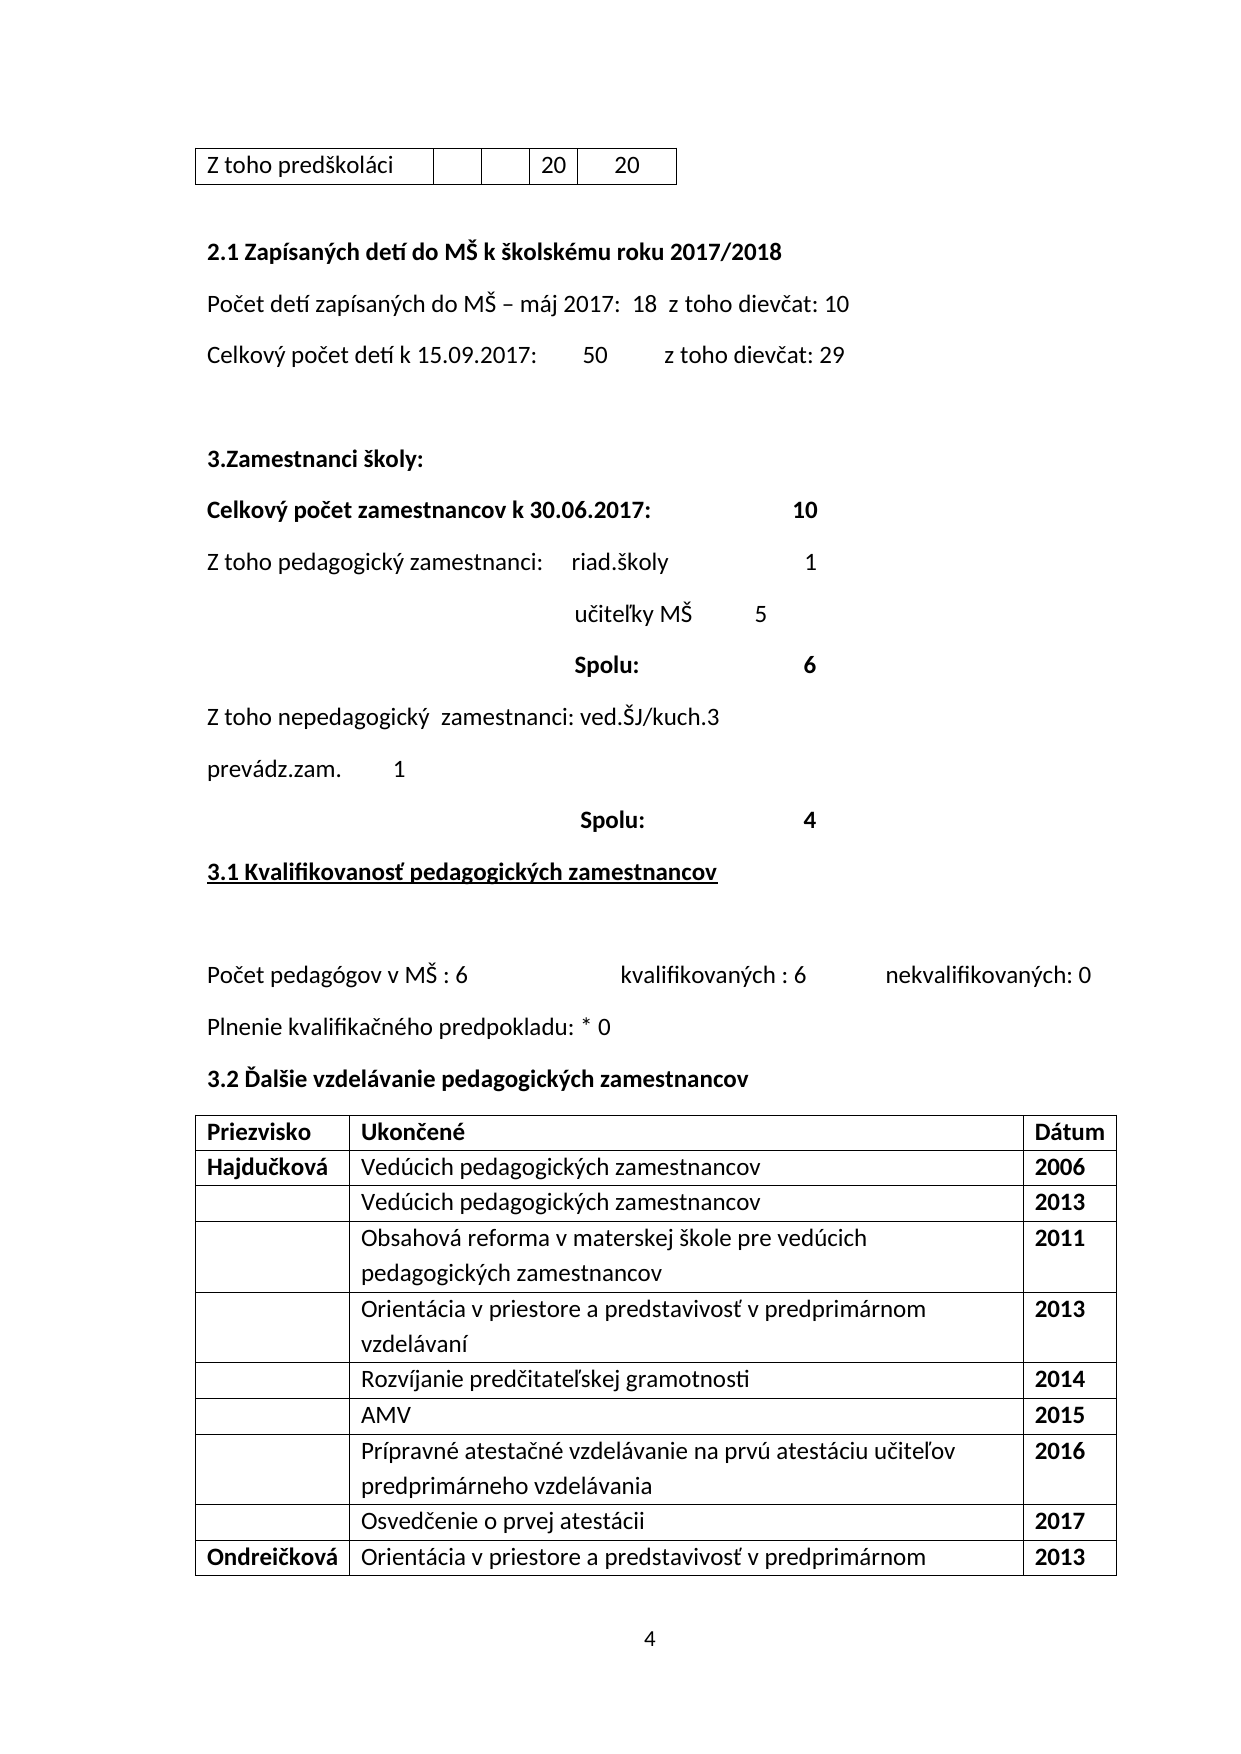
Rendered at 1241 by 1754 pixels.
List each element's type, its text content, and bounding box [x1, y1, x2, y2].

table_header Ukončené [350, 1116, 1023, 1150]
text 2.1 Zapísaných detí do MŠ k školskému roku 2017/2018 [207, 236, 1092, 267]
text Celkový počet detí k 15.09.2017: 50 z toho dievčat: 29 [207, 339, 1092, 370]
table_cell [350, 1541, 1023, 1575]
table_cell Prípravné atestačné vzdelávanie na prvú atestáciu učiteľov predprimárneho vzdelávania [350, 1435, 1023, 1504]
table_cell 2014 [1024, 1363, 1116, 1398]
table_cell 2017 [1024, 1505, 1116, 1540]
table_cell Obsahová reforma v materskej škole pre vedúcich pedagogických zamestnancov [350, 1222, 1023, 1292]
table_cell 2011 [1024, 1222, 1116, 1292]
text Plnenie kvalifikačného predpokladu: * 0 [207, 1011, 1092, 1042]
table_cell Vedúcich pedagogických zamestnancov [350, 1151, 1023, 1185]
text Z toho pedagogický zamestnanci: riad.školy 1 [207, 546, 1092, 577]
table_cell [196, 1293, 349, 1362]
table_cell Vedúcich pedagogických zamestnancov [350, 1186, 1023, 1221]
text Spolu: 4 [207, 804, 1092, 835]
table_cell [196, 1222, 349, 1292]
table_cell 2013 [1024, 1541, 1116, 1575]
table_cell [196, 1399, 349, 1434]
text Počet pedagógov v MŠ : 6 kvalifikovaných : 6 nekvalifikovaných: 0 [207, 959, 1092, 990]
table_cell [196, 1435, 349, 1504]
text Počet detí zapísaných do MŠ – máj 2017: 18 z toho dievčat: 10 [207, 288, 1092, 318]
text 3.2 Ďalšie vzdelávanie pedagogických zamestnancov [207, 1063, 1092, 1093]
text Spolu: 6 [207, 649, 1092, 680]
table_cell 2006 [1024, 1151, 1116, 1185]
table_cell Z toho predškoláci [196, 149, 433, 183]
text učiteľky MŠ 5 [207, 598, 1092, 628]
table_cell [434, 149, 481, 183]
table_cell Rozvíjanie predčitateľskej gramotnosti [350, 1363, 1023, 1398]
table_cell Ondreičková [196, 1541, 349, 1575]
table_cell 20 [578, 149, 676, 183]
table_header Priezvisko [196, 1116, 349, 1150]
text prevádz.zam. 1 [207, 753, 1092, 783]
table_cell 2013 [1024, 1186, 1116, 1221]
table_cell AMV [350, 1399, 1023, 1434]
table_cell 2013 [1024, 1293, 1116, 1362]
table_cell 2015 [1024, 1399, 1116, 1434]
table_cell Hajdučková [196, 1151, 349, 1185]
table_cell Osvedčenie o prvej atestácii [350, 1505, 1023, 1540]
table_cell [196, 1186, 349, 1221]
table_cell [482, 149, 529, 183]
table_cell 20 [530, 149, 577, 183]
text 3.Zamestnanci školy: [207, 443, 1092, 473]
table_header Dátum [1024, 1116, 1116, 1150]
table_cell 2016 [1024, 1435, 1116, 1504]
table_cell Orientácia v priestore a predstavivosť v predprimárnom vzdelávaní [350, 1293, 1023, 1362]
table_cell [196, 1505, 349, 1540]
text Z toho nepedagogický zamestnanci: ved.ŠJ/kuch.3 [207, 701, 1092, 732]
text Celkový počet zamestnancov k 30.06.2017: 10 [207, 494, 1092, 525]
text 3.1 Kvalifikovanosť pedagogických zamestnancov [207, 856, 1092, 887]
table_cell [196, 1363, 349, 1398]
